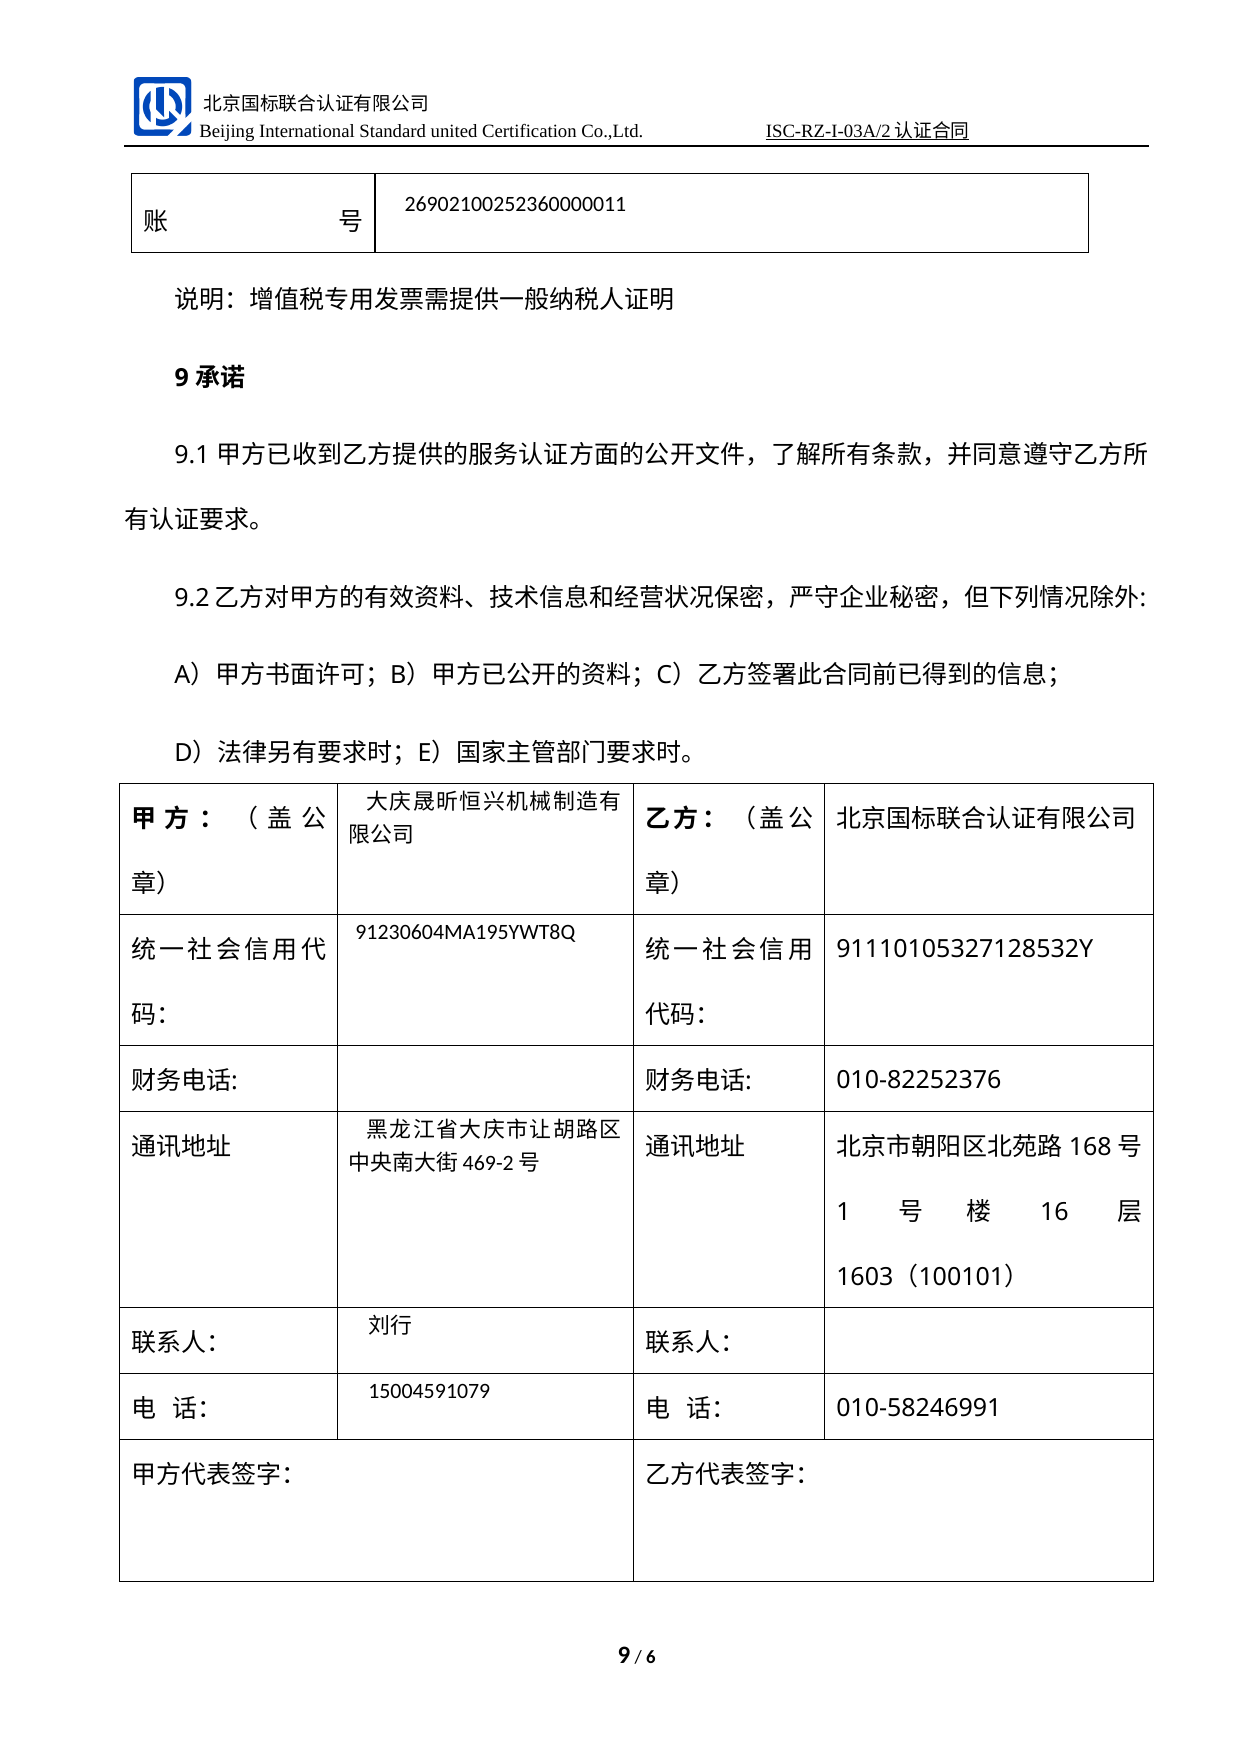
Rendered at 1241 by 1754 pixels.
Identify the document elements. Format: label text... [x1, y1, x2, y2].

table_cell 电 话： [634, 1374, 824, 1439]
table_cell 010-58246991 [825, 1374, 1153, 1439]
table_cell 电 话： [120, 1374, 337, 1439]
table_cell 统一社会信用代码： [120, 915, 337, 1045]
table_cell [634, 1440, 1153, 1581]
table_cell 账号 [132, 174, 374, 252]
table_header 乙方：（盖公章） [634, 784, 824, 914]
table_cell 91230604MA195YWT8Q [338, 915, 633, 1045]
picture [133, 77, 192, 136]
text A）甲方书面许可；B）甲方已公开的资料；C）乙方签署此合同前已得到的信息； [124, 640, 1149, 705]
table_cell 010-82252376 [825, 1046, 1153, 1111]
table_cell [825, 1308, 1153, 1373]
text 9.2乙方对甲方的有效资料、技术信息和经营状况保密，严守企业秘密，但下列情况除外: [124, 563, 1149, 628]
table_cell 联系人： [120, 1308, 337, 1373]
table_cell 财务电话: [120, 1046, 337, 1111]
table_cell 通讯地址 [634, 1112, 824, 1307]
table_cell [338, 1046, 633, 1111]
table_cell 联系人： [634, 1308, 824, 1373]
text 9 承诺 [124, 343, 1149, 408]
table_cell 财务电话: [634, 1046, 824, 1111]
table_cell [120, 1440, 633, 1581]
table_cell 15004591079 [338, 1374, 633, 1439]
table_cell 黑龙江省大庆市让胡路区中央南大街469-2号 [338, 1112, 633, 1307]
table_header 甲方：（盖公章） [120, 784, 337, 914]
table_cell 刘行 [338, 1308, 633, 1373]
table_cell 统一社会信用代码： [634, 915, 824, 1045]
table_cell 北京市朝阳区北苑路168号1号楼16层1603（100101） [825, 1112, 1153, 1307]
text 说明：增值税专用发票需提供一般纳税人证明 [124, 265, 1149, 330]
table_header 北京国标联合认证有限公司 [825, 784, 1153, 914]
table_cell 91110105327128532Y [825, 915, 1153, 1045]
text D）法律另有要求时；E）国家主管部门要求时。 [124, 718, 1149, 783]
table_cell 通讯地址 [120, 1112, 337, 1307]
table_header 大庆晟昕恒兴机械制造有限公司 [338, 784, 633, 914]
text 9.1 甲方已收到乙方提供的服务认证方面的公开文件，了解所有条款，并同意遵守乙方所有认证要求。 [124, 420, 1149, 550]
table_cell 26902100252360000011 [376, 174, 1088, 252]
